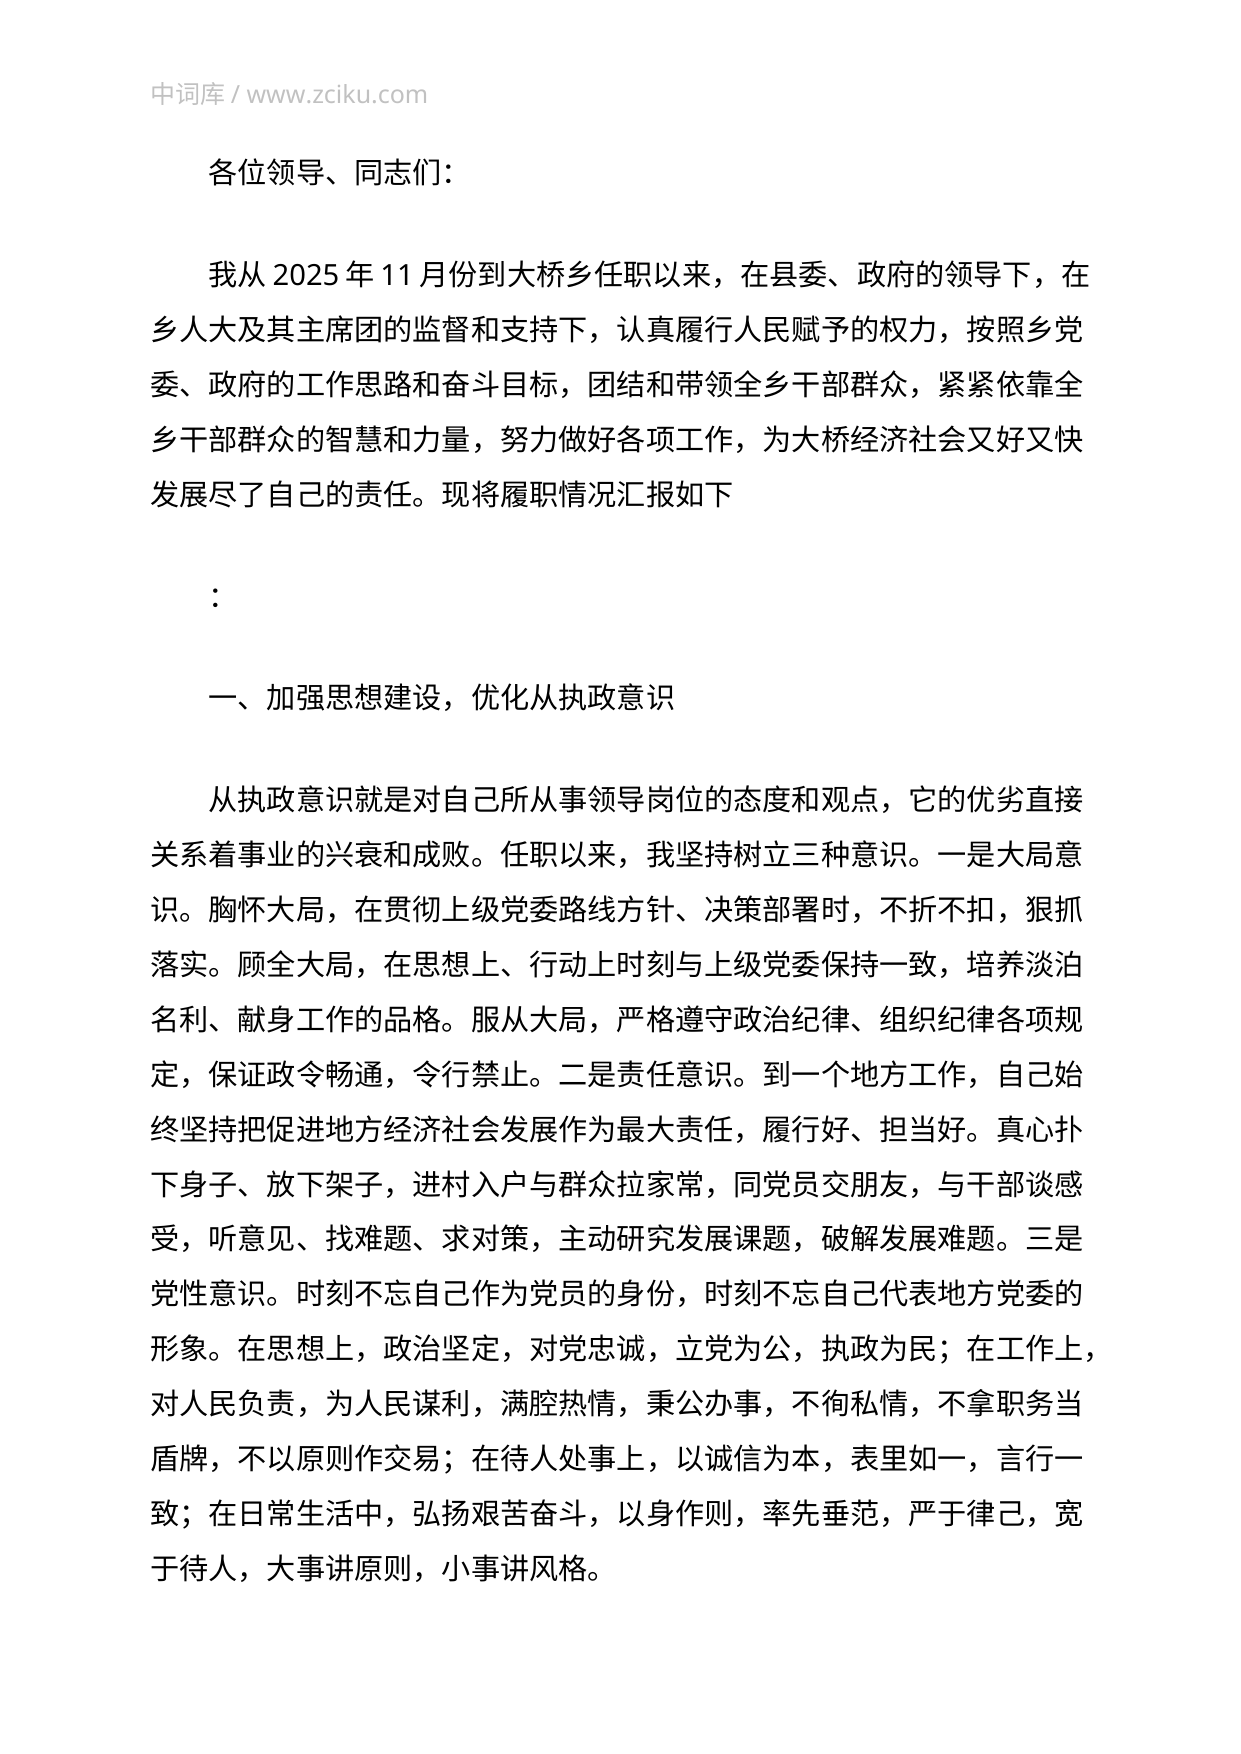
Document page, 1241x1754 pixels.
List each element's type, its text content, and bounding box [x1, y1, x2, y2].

text 从执政意识就是对自己所从事领导岗位的态度和观点，它的优劣直接关系着事业的兴衰和成败。任职以来，我坚持树立三种意识。一是大局意识。胸怀大局，在贯彻上级党委路线方针、决策部署时，不折不扣，狠抓落实。顾全大局，在思想上、行动上时刻与上级党委保持一致，培养淡泊名利、献身工作的品格。服从大局，严格遵守政治纪律、组织纪律各项规定，保证政令畅通，令行禁止。二是责任意识。到一个地方工作，自己始终坚持把促进地方经济社会发展作为最大责任，履行好、担当好。真心扑下身子、放下架子，进村入户与群众拉家常，同党员交朋友，与干部谈感受，听意见、找难题、求对策，主动研究发展课题，破解发展难题。三是党性意识。时刻不忘自己作为党员的身份，时刻不忘自己代表地方党委的形象。在思想上，政治坚定，对党忠诚，立党为公，执政为民；在工作上，对人民负责，为人民谋利，满腔热情，秉公办事，不徇私情，不拿职务当盾牌，不以原则作交易；在待人处事上，以诚信为本，表里如一，言行一致；在日常生活中，弘扬艰苦奋斗，以身作则，率先垂范，严于律己，宽于待人，大事讲原则，小事讲风格。 [150, 777, 1090, 1588]
text ： [150, 573, 1090, 616]
text 我从2025年11月份到大桥乡任职以来，在县委、政府的领导下，在乡人大及其主席团的监督和支持下，认真履行人民赋予的权力，按照乡党委、政府的工作思路和奋斗目标，团结和带领全乡干部群众，紧紧依靠全乡干部群众的智慧和力量，努力做好各项工作，为大桥经济社会又好又快发展尽了自己的责任。现将履职情况汇报如下 [150, 252, 1090, 514]
text 一、加强思想建设，优化从执政意识 [150, 675, 1090, 717]
text 各位领导、同志们： [150, 150, 1090, 192]
